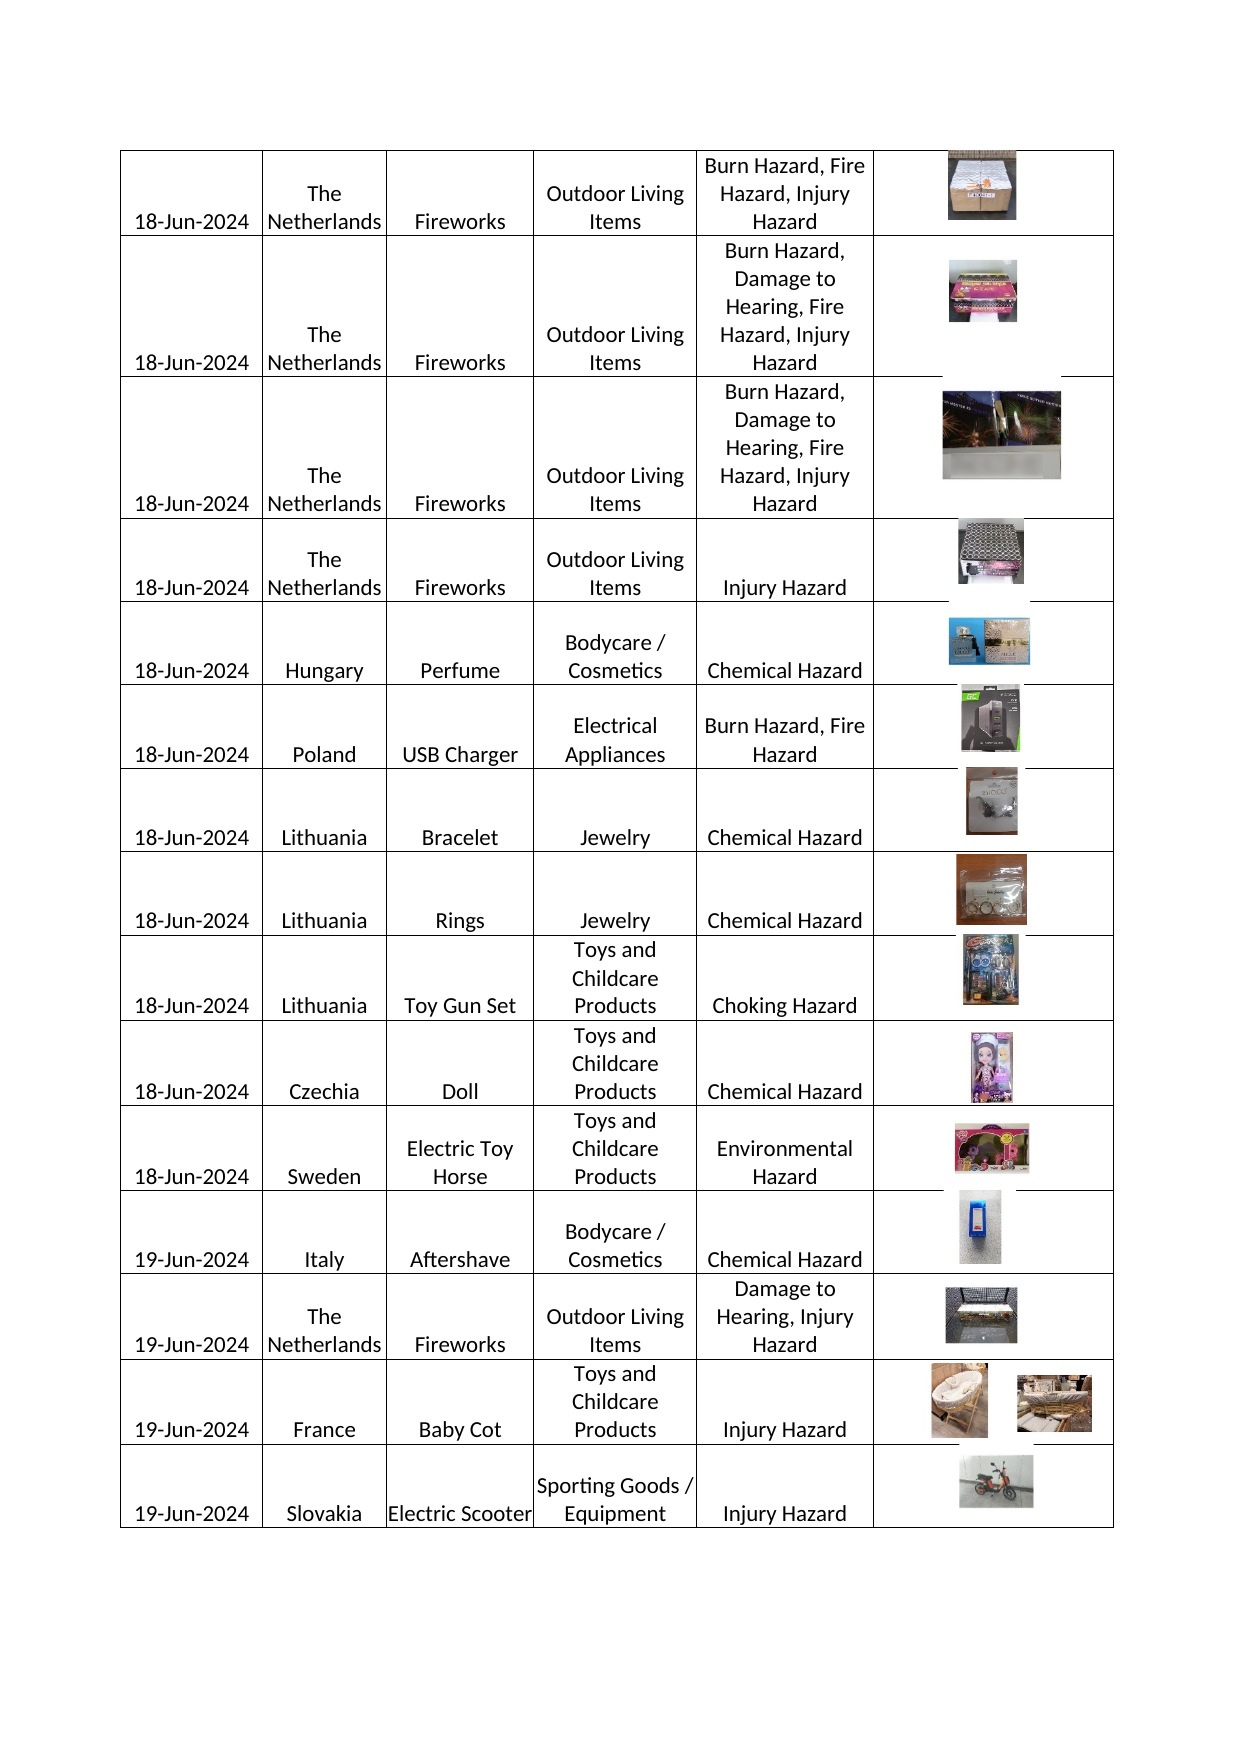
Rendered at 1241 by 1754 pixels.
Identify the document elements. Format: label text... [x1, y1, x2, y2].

table_cell Choking Hazard [697, 936, 873, 1020]
table_cell Jewelry [534, 852, 696, 934]
table_cell Poland [263, 685, 386, 768]
table_cell Injury Hazard [697, 1445, 873, 1527]
table_cell Injury Hazard [697, 519, 873, 601]
table_cell Toys and Childcare Products [534, 936, 696, 1020]
table_cell Lithuania [263, 769, 386, 851]
picture [1017, 1365, 1092, 1441]
table_cell 19-Jun-2024 [121, 1191, 262, 1273]
table_cell USB Charger [387, 685, 533, 768]
table_cell 18-Jun-2024 [121, 936, 262, 1020]
picture [957, 767, 1026, 835]
table_cell The Netherlands [263, 519, 386, 601]
table_cell Toys and Childcare Products [534, 1021, 696, 1105]
table_cell [874, 685, 1113, 768]
picture [955, 934, 1026, 1005]
table_cell Outdoor Living Items [534, 1274, 696, 1358]
table_cell [874, 151, 1113, 235]
picture [942, 376, 1062, 494]
table_cell Bracelet [387, 769, 533, 851]
table_cell Damage to Hearing, Injury Hazard [697, 1274, 873, 1358]
table_cell Toys and Childcare Products [534, 1360, 696, 1443]
table_cell Outdoor Living Items [534, 377, 696, 517]
table_cell Bodycare / Cosmetics [534, 602, 696, 684]
table_cell Perfume [387, 602, 533, 684]
table_cell The Netherlands [263, 1274, 386, 1358]
table_cell 18-Jun-2024 [121, 685, 262, 768]
table_cell Doll [387, 1021, 533, 1105]
picture [959, 1443, 1034, 1519]
table_cell [874, 1445, 1113, 1527]
table_cell Burn Hazard, Fire Hazard, Injury Hazard [697, 151, 873, 235]
table_cell France [263, 1360, 386, 1443]
table_cell [874, 769, 1113, 851]
picture [948, 150, 1017, 220]
picture [948, 600, 1031, 682]
table_cell [874, 1360, 1113, 1443]
table_cell [874, 519, 1113, 601]
table_cell Outdoor Living Items [534, 519, 696, 601]
table_cell 19-Jun-2024 [121, 1445, 262, 1527]
table_cell 18-Jun-2024 [121, 852, 262, 934]
table_cell Jewelry [534, 769, 696, 851]
table_cell Fireworks [387, 519, 533, 601]
table_cell 18-Jun-2024 [121, 1106, 262, 1190]
table_cell Chemical Hazard [697, 1021, 873, 1105]
table_cell Fireworks [387, 1274, 533, 1358]
table_cell [874, 1274, 1113, 1358]
table_cell Czechia [263, 1021, 386, 1105]
table_cell Outdoor Living Items [534, 236, 696, 376]
table_cell Lithuania [263, 852, 386, 934]
table_cell Aftershave [387, 1191, 533, 1273]
table_cell Electrical Appliances [534, 685, 696, 768]
table_cell Chemical Hazard [697, 769, 873, 851]
table_cell Rings [387, 852, 533, 934]
table_cell The Netherlands [263, 151, 386, 235]
table_cell [874, 377, 1113, 517]
table_cell Environmental Hazard [697, 1106, 873, 1190]
picture [956, 854, 1027, 925]
table_cell 19-Jun-2024 [121, 1274, 262, 1358]
picture [956, 1032, 1027, 1103]
table_cell [874, 1021, 1113, 1105]
table_cell 18-Jun-2024 [121, 519, 262, 601]
table_cell Italy [263, 1191, 386, 1273]
picture [958, 518, 1024, 584]
picture [954, 1111, 1030, 1185]
table_cell Injury Hazard [697, 1360, 873, 1443]
table_cell 18-Jun-2024 [121, 602, 262, 684]
picture [943, 1190, 1017, 1264]
table_cell [874, 852, 1113, 934]
table_cell Bodycare / Cosmetics [534, 1191, 696, 1273]
table_cell [874, 936, 1113, 1020]
table_cell [874, 602, 1113, 684]
table_cell Baby Cot [387, 1360, 533, 1443]
table_cell Sporting Goods / Equipment [534, 1445, 696, 1527]
picture [957, 684, 1024, 752]
table_cell Toys and Childcare Products [534, 1106, 696, 1190]
table_cell [874, 1106, 1113, 1190]
table_cell 18-Jun-2024 [121, 151, 262, 235]
table_cell 18-Jun-2024 [121, 769, 262, 851]
table_cell Slovakia [263, 1445, 386, 1527]
table_cell Hungary [263, 602, 386, 684]
table_cell Burn Hazard, Damage to Hearing, Fire Hazard, Injury Hazard [697, 236, 873, 376]
table_cell The Netherlands [263, 377, 386, 517]
table_cell Chemical Hazard [697, 602, 873, 684]
table_cell Burn Hazard, Damage to Hearing, Fire Hazard, Injury Hazard [697, 377, 873, 517]
table_cell Outdoor Living Items [534, 151, 696, 235]
table_cell Electric Scooter [387, 1445, 533, 1527]
picture [922, 1363, 997, 1438]
table_cell Chemical Hazard [697, 852, 873, 934]
table_cell [874, 1191, 1113, 1273]
table_cell Sweden [263, 1106, 386, 1190]
table_cell Toy Gun Set [387, 936, 533, 1020]
table_cell Electric Toy Horse [387, 1106, 533, 1190]
picture [949, 256, 1018, 325]
table_cell 19-Jun-2024 [121, 1360, 262, 1443]
table_cell Lithuania [263, 936, 386, 1020]
table_cell [874, 236, 1113, 376]
picture [945, 1278, 1018, 1352]
table_cell 18-Jun-2024 [121, 236, 262, 376]
table_cell 18-Jun-2024 [121, 1021, 262, 1105]
table_cell Fireworks [387, 151, 533, 235]
table_cell Fireworks [387, 377, 533, 517]
table_cell 18-Jun-2024 [121, 377, 262, 517]
table_cell Chemical Hazard [697, 1191, 873, 1273]
table_cell Fireworks [387, 236, 533, 376]
table_cell The Netherlands [263, 236, 386, 376]
table_cell Burn Hazard, Fire Hazard [697, 685, 873, 768]
